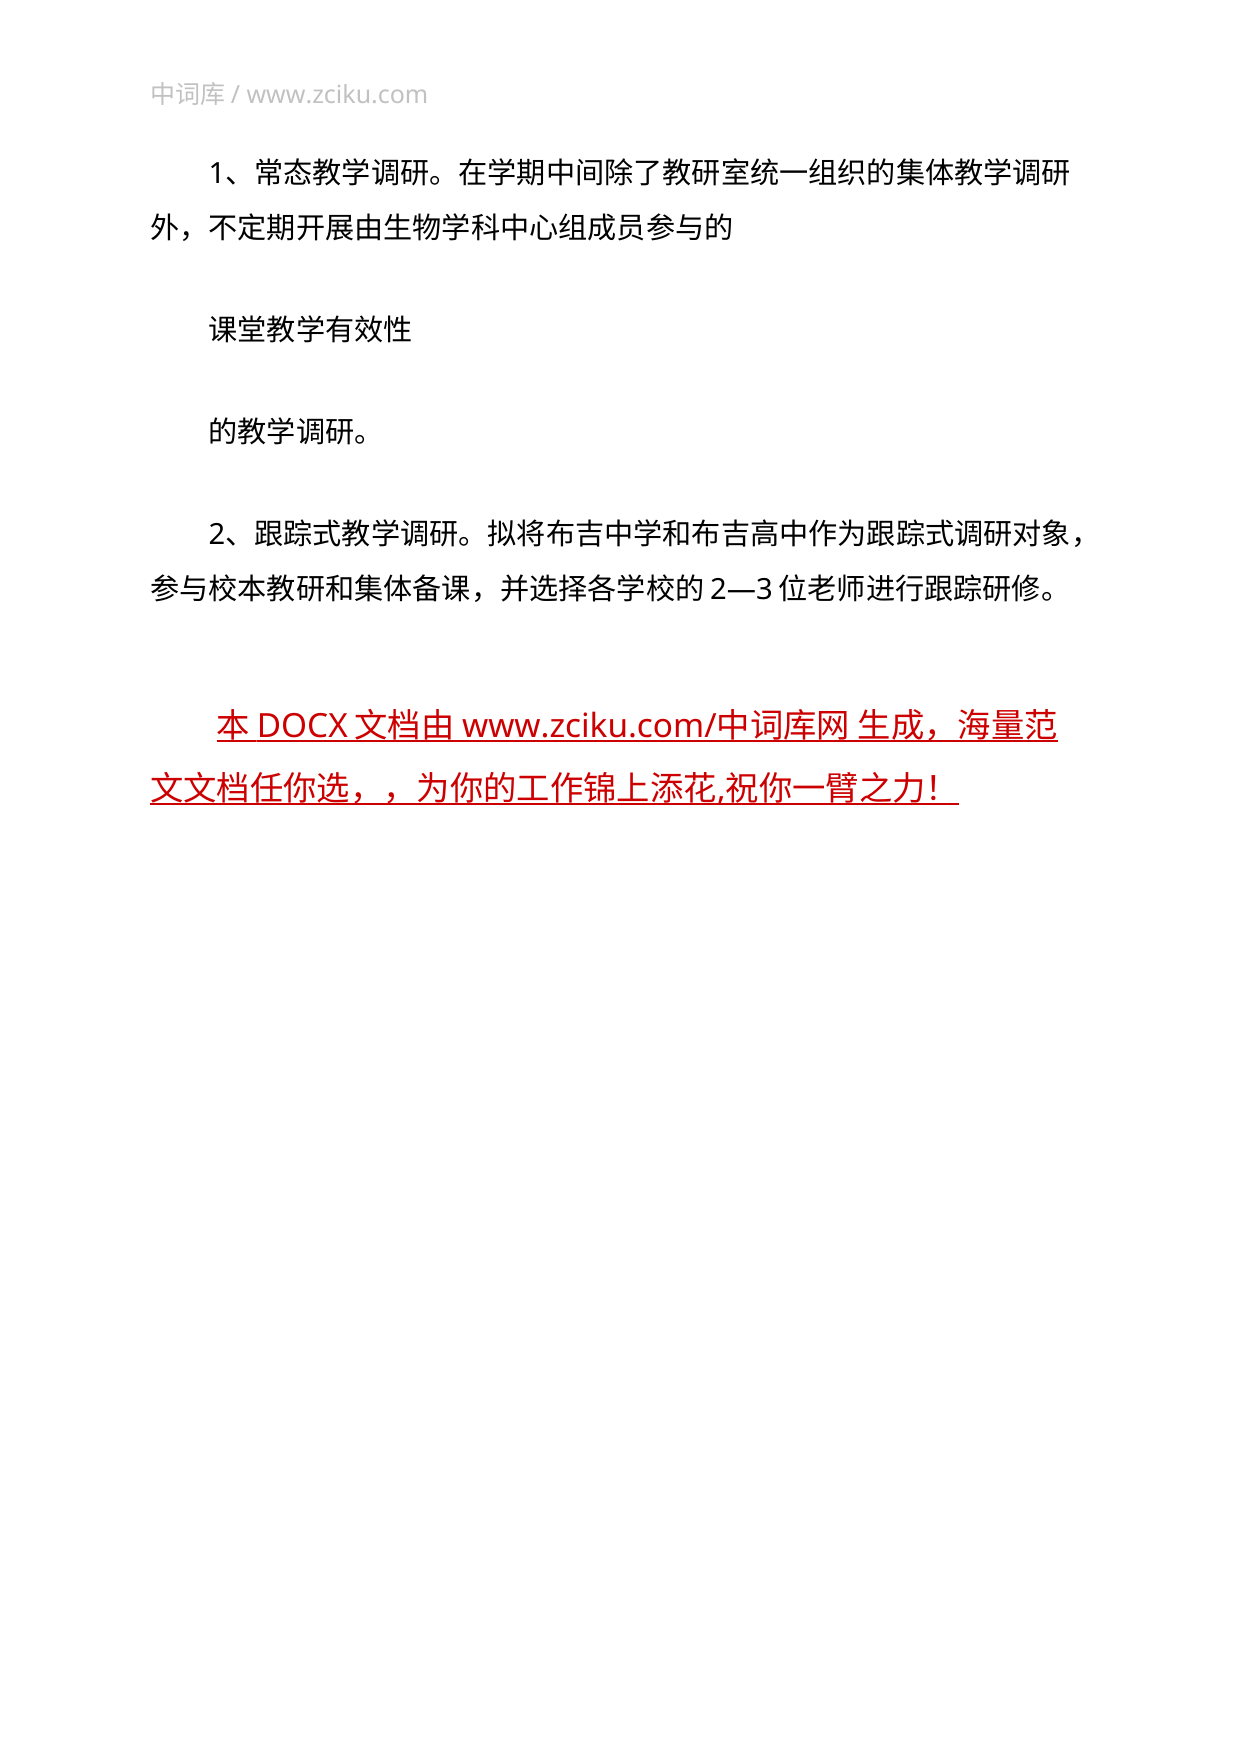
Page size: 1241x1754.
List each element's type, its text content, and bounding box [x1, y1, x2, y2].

text 的教学调研。 [150, 408, 1090, 451]
text 1、常态教学调研。在学期中间除了教研室统一组织的集体教学调研外，不定期开展由生物学科中心组成员参与的 [150, 150, 1090, 247]
text 课堂教学有效性 [150, 307, 1090, 349]
text 2、跟踪式教学调研。拟将布吉中学和布吉高中作为跟踪式调研对象，参与校本教研和集体备课，并选择各学校的2—3位老师进行跟踪研修。 [150, 510, 1090, 608]
text 本DOCX文档由 www.zciku.com/中词库网 生成，海量范文文档任你选，，为你的工作锦上添花,祝你一臂之力！ [150, 698, 1090, 810]
